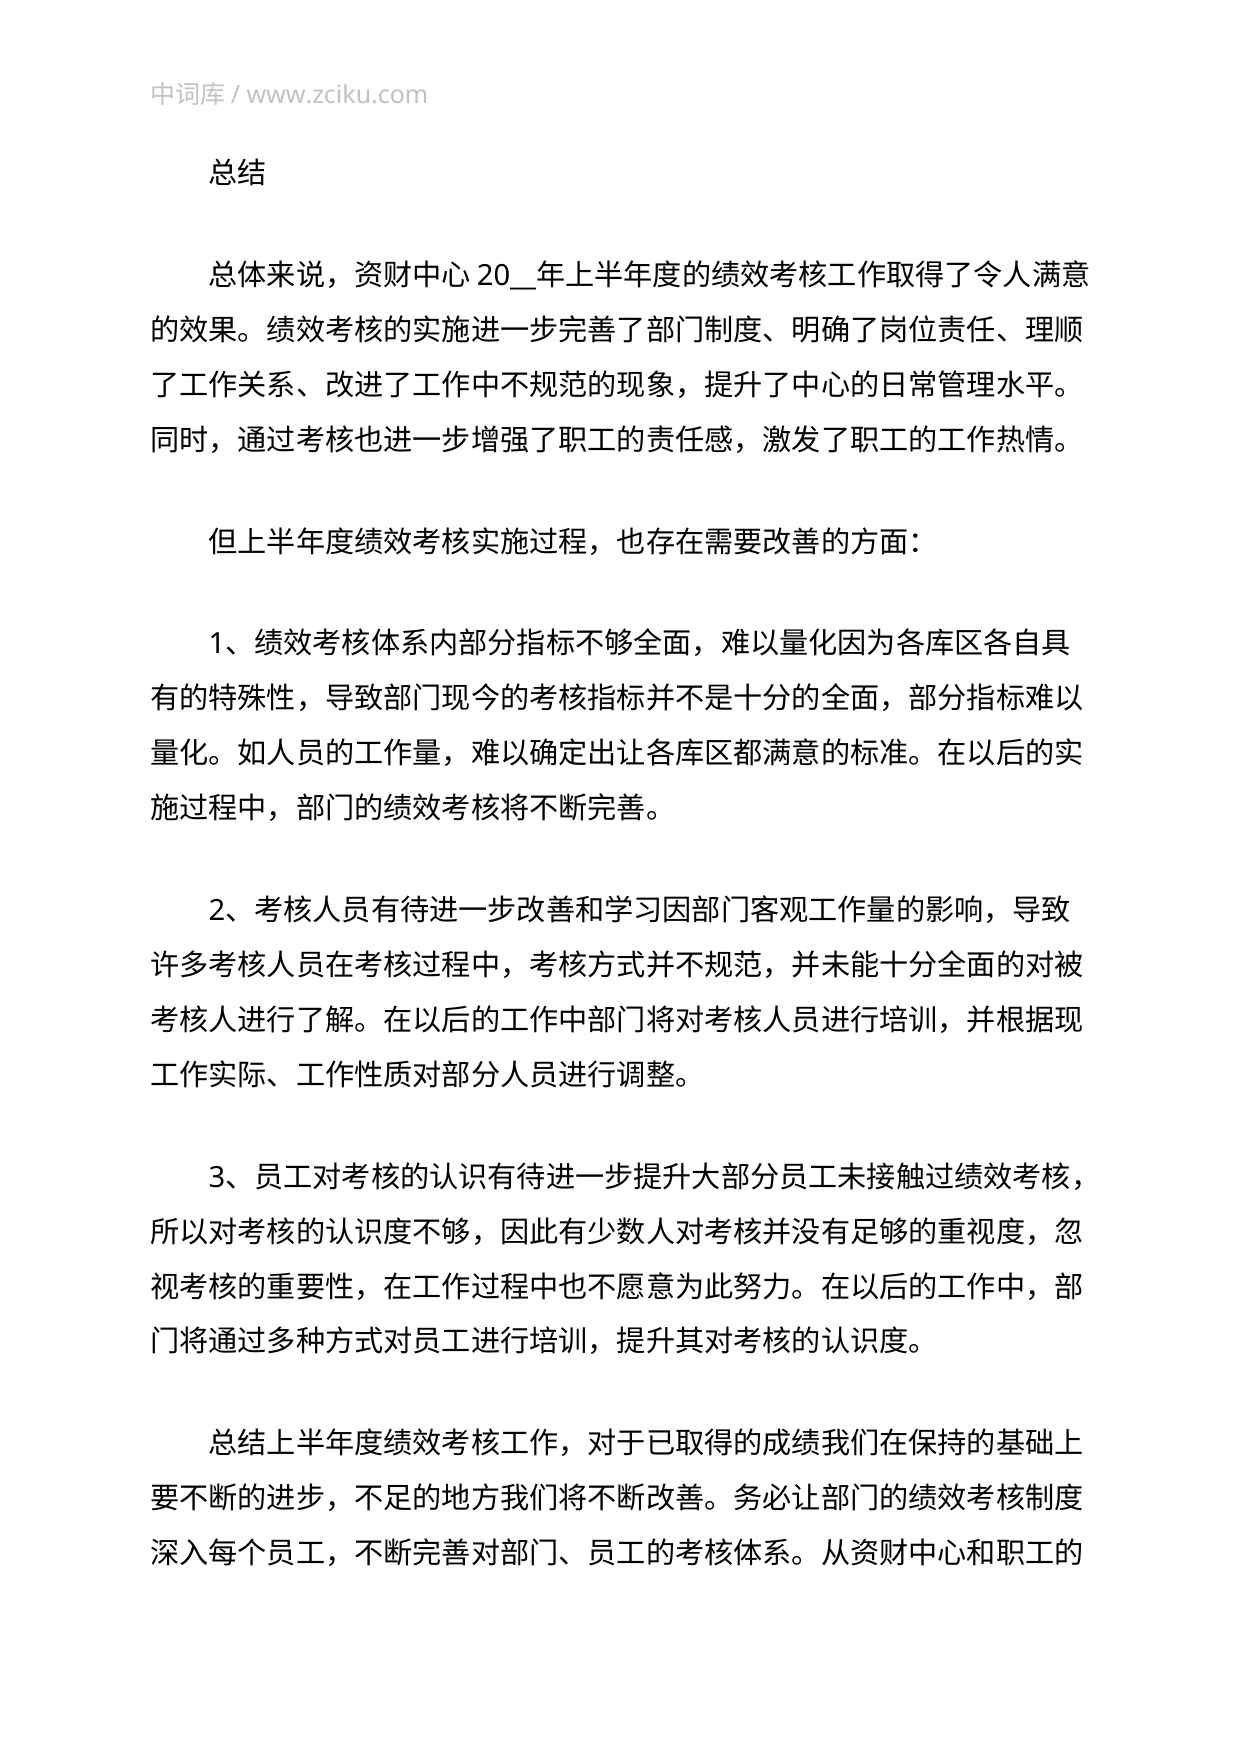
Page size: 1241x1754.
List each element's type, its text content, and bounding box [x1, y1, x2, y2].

text 3、员工对考核的认识有待进一步提升大部分员工未接触过绩效考核，所以对考核的认识度不够，因此有少数人对考核并没有足够的重视度，忽视考核的重要性，在工作过程中也不愿意为此努力。在以后的工作中，部门将通过多种方式对员工进行培训，提升其对考核的认识度。 [150, 1153, 1090, 1360]
text 但上半年度绩效考核实施过程，也存在需要改善的方面： [150, 518, 1090, 561]
text 2、考核人员有待进一步改善和学习因部门客观工作量的影响，导致许多考核人员在考核过程中，考核方式并不规范，并未能十分全面的对被考核人进行了解。在以后的工作中部门将对考核人员进行培训，并根据现工作实际、工作性质对部分人员进行调整。 [150, 887, 1090, 1094]
text 总结 [150, 150, 1090, 192]
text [150, 1420, 1090, 1572]
text 总体来说，资财中心20__年上半年度的绩效考核工作取得了令人满意的效果。绩效考核的实施进一步完善了部门制度、明确了岗位责任、理顺了工作关系、改进了工作中不规范的现象，提升了中心的日常管理水平。同时，通过考核也进一步增强了职工的责任感，激发了职工的工作热情。 [150, 252, 1090, 459]
text 1、绩效考核体系内部分指标不够全面，难以量化因为各库区各自具有的特殊性，导致部门现今的考核指标并不是十分的全面，部分指标难以量化。如人员的工作量，难以确定出让各库区都满意的标准。在以后的实施过程中，部门的绩效考核将不断完善。 [150, 620, 1090, 827]
